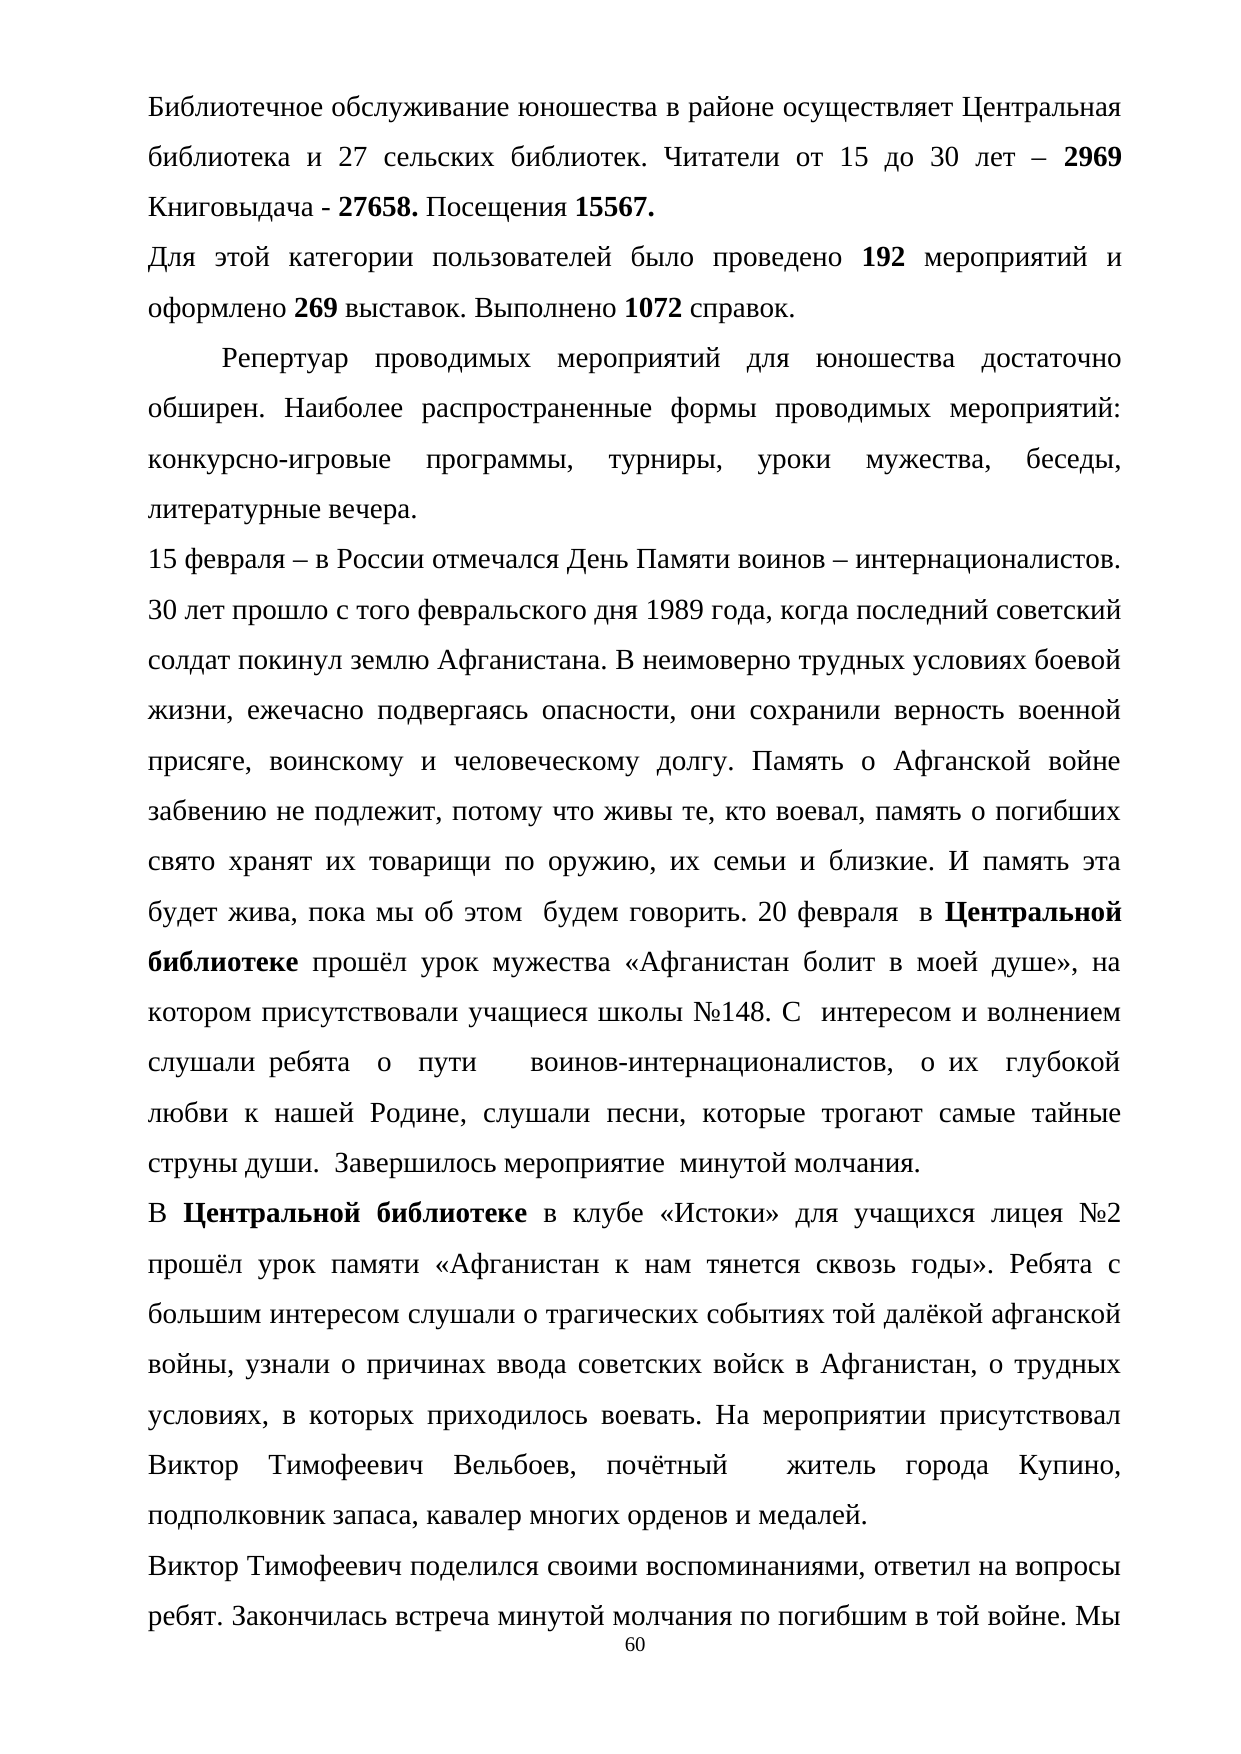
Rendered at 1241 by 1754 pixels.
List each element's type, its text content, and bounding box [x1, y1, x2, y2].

text Репертуар проводимых мероприятий для юношества достаточно обширен. Наиболее распространенные формы проводимых мероприятий: конкурсно-игровые программы, турниры, уроки мужества, беседы, литературные вечера. [148, 340, 1122, 525]
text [148, 1548, 1122, 1632]
text Для этой категории пользователей было проведено 192 мероприятий и оформлено 269 выставок. Выполнено 1072 справок. [148, 239, 1122, 323]
text Библиотечное обслуживание юношества в районе осуществляет Центральная библиотека и 27 сельских библиотек. Читатели от 15 до 30 лет – 2969 Книговыдача - 27658. Посещения 15567. [148, 89, 1122, 223]
text 15 февраля – в России отмечался День Памяти воинов – интернационалистов. 30 лет прошло с того февральского дня 1989 года, когда последний советский солдат покинул землю Афганистана. В неимоверно трудных условиях боевой жизни, ежечасно подвергаясь опасности, они сохранили верность военной присяге, воинскому и человеческому долгу. Память о Афганской войне забвению не подлежит, потому что живы те, кто воевал, память о погибших свято хранят их товарищи по оружию, их семьи и близкие. И память эта будет жива, пока мы об этом будем говорить. 20 февраля в Центральной библиотеке прошёл урок мужества «Афганистан болит в моей душе», на котором присутствовали учащиеся школы №148. С интересом и волнением слушали ребята о пути воинов-интернационалистов, о их глубокой любви к нашей Родине, слушали песни, которые трогают самые тайные струны души. Завершилось мероприятие минутой молчания. [148, 541, 1122, 1179]
text В Центральной библиотеке в клубе «Истоки» для учащихся лицея №2 прошёл урок памяти «Афганистан к нам тянется сквозь годы». Ребята с большим интересом слушали о трагических событиях той далёкой афганской войны, узнали о причинах ввода советских войск в Афганистан, о трудных условиях, в которых приходилось воевать. На мероприятии присутствовал Виктор Тимофеевич Вельбоев, почётный житель города Купино, подполковник запаса, кавалер многих орденов и медалей. [148, 1196, 1122, 1531]
